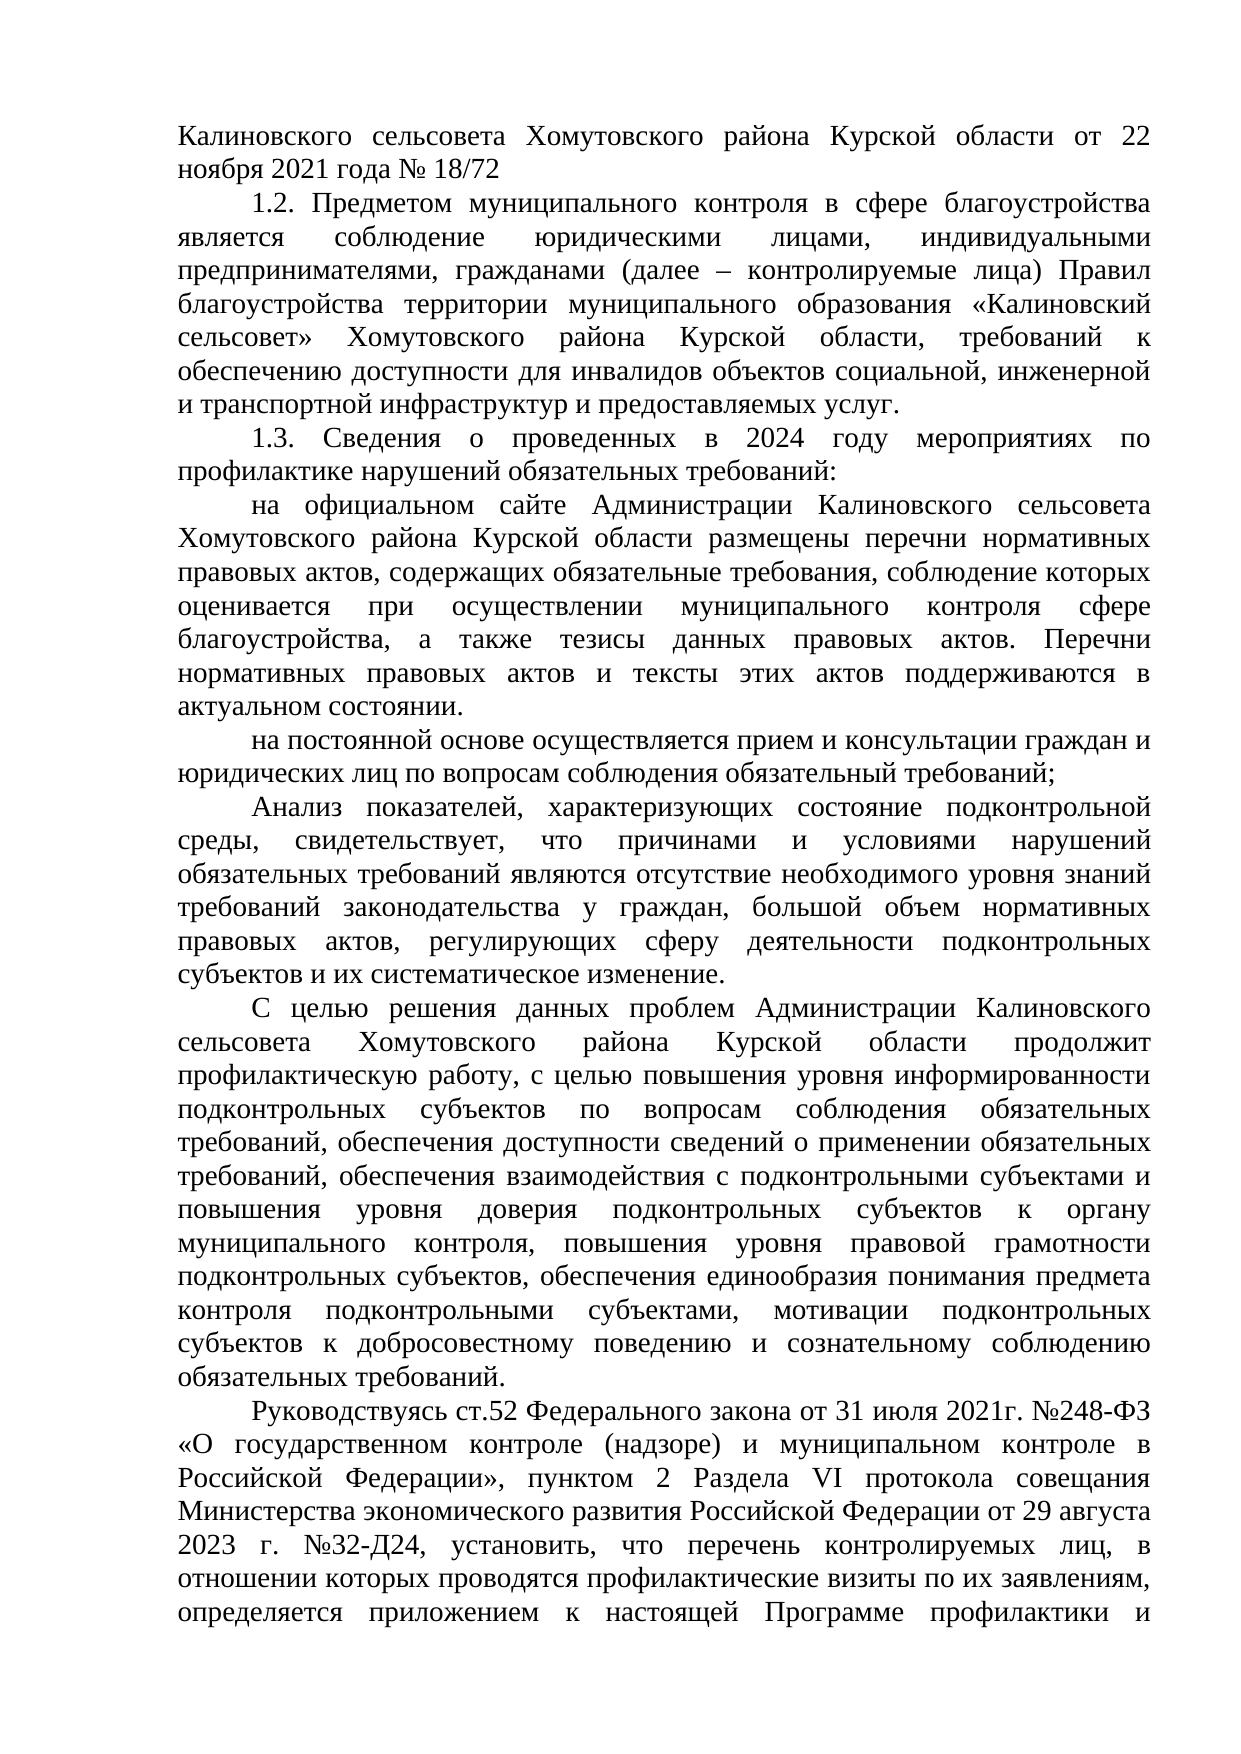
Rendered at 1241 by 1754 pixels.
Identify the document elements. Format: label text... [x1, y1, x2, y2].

text 1.2. Предметом муниципального контроля в сфере благоустройства является соблюдение юридическими лицами, индивидуальными предпринимателями, гражданами (далее – контролируемые лица) Правил благоустройства территории муниципального образования «Калиновский сельсовет» Хомутовского района Курской области, требований к обеспечению доступности для инвалидов объектов социальной, инженерной и транспортной инфраструктур и предоставляемых услуг. [177, 185, 1152, 420]
text С целью решения данных проблем Администрации Калиновского сельсовета Хомутовского района Курской области продолжит профилактическую работу, с целью повышения уровня информированности подконтрольных субъектов по вопросам соблюдения обязательных требований, обеспечения доступности сведений о применении обязательных требований, обеспечения взаимодействия с подконтрольными субъектами и повышения уровня доверия подконтрольных субъектов к органу муниципального контроля, повышения уровня правовой грамотности подконтрольных субъектов, обеспечения единообразия понимания предмета контроля подконтрольными субъектами, мотивации подконтрольных субъектов к добросовестному поведению и сознательному соблюдению обязательных требований. [177, 990, 1152, 1393]
text 1.3. Сведения о проведенных в 2024 году мероприятиях по профилактике нарушений обязательных требований: [177, 420, 1152, 487]
text на официальном сайте Администрации Калиновского сельсовета Хомутовского района Курской области размещены перечни нормативных правовых актов, содержащих обязательные требования, соблюдение которых оценивается при осуществлении муниципального контроля сфере благоустройства, а также тезисы данных правовых актов. Перечни нормативных правовых актов и тексты этих актов поддерживаются в актуальном состоянии. [177, 487, 1152, 722]
text Анализ показателей, характеризующих состояние подконтрольной среды, свидетельствует, что причинами и условиями нарушений обязательных требований являются отсутствие необходимого уровня знаний требований законодательства у граждан, большой объем нормативных правовых актов, регулирующих сферу деятельности подконтрольных субъектов и их систематическое изменение. [177, 789, 1152, 990]
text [177, 118, 1152, 185]
text на постоянной основе осуществляется прием и консультации граждан и юридических лиц по вопросам соблюдения обязательный требований; [177, 722, 1152, 789]
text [177, 1393, 1152, 1627]
